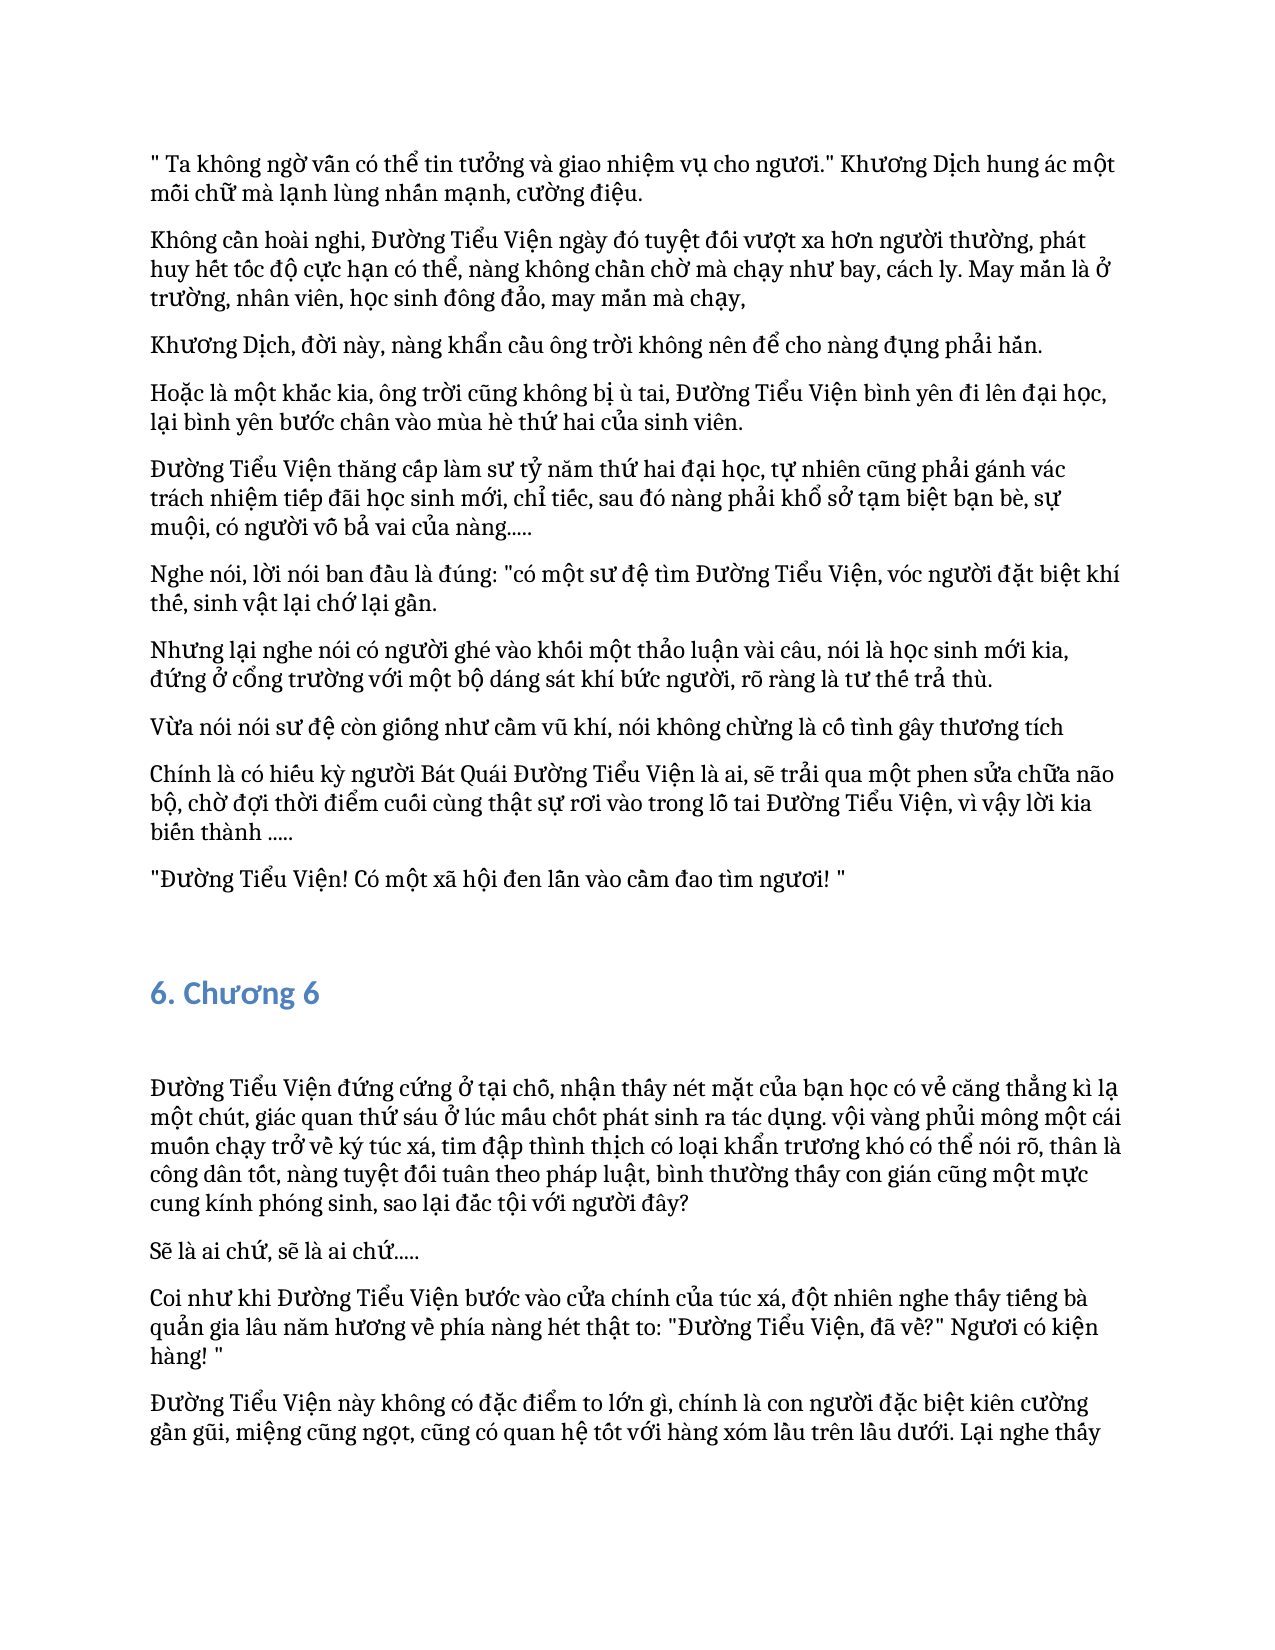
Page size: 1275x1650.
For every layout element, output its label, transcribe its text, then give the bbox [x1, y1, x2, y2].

text Chính là có hiếu kỳ người Bát Quái Đường Tiểu Viện là ai, sẽ trải qua một phen sửa chữa não bộ, chờ đợi thời điểm cuối cùng thật sự rơi vào trong lỗ tai Đường Tiểu Viện, vì vậy lời kia biến thành ..... [150, 760, 1125, 846]
text Đường Tiểu Viện đứng cứng ở tại chỗ, nhận thấy nét mặt của bạn học có vẻ căng thẳng kì lạ một chút, giác quan thứ sáu ở lúc mấu chốt phát sinh ra tác dụng. vội vàng phủi mông một cái muốn chạy trở về ký túc xá, tim đập thình thịch có loại khẩn trương khó có thể nói rõ, thân là công dân tốt, nàng tuyệt đối tuân theo pháp luật, bình thường thấy con gián cũng một mực cung kính phóng sinh, sao lại đắc tội với người đây? [150, 1017, 1125, 1218]
subtitle 6. Chương 6 [150, 972, 1125, 1013]
text Vừa nói nói sư đệ còn giống như cầm vũ khí, nói không chừng là cố tình gây thương tích [150, 712, 1125, 741]
text "Đường Tiểu Viện! Có một xã hội đen lẫn vào cầm đao tìm ngươi! " [150, 865, 1125, 951]
text Không cần hoài nghi, Đường Tiểu Viện ngày đó tuyệt đối vượt xa hơn người thường, phát huy hết tốc độ cực hạn có thể, nàng không chần chờ mà chạy như bay, cách ly. May mắn là ở trường, nhân viên, học sinh đông đảo, may mắn mà chạy, [150, 226, 1125, 312]
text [150, 1389, 1125, 1447]
text " Ta không ngờ vẫn có thể tin tưởng và giao nhiệm vụ cho ngươi." Khương Dịch hung ác một mỗi chữ mà lạnh lùng nhấn mạnh, cường điệu. [150, 150, 1125, 207]
text Đường Tiểu Viện thăng cấp làm sư tỷ năm thứ hai đại học, tự nhiên cũng phải gánh vác trách nhiệm tiếp đãi học sinh mới, chỉ tiếc, sau đó nàng phải khổ sở tạm biệt bạn bè, sự muội, có người vỗ bả vai của nàng..... [150, 455, 1125, 541]
text Sẽ là ai chứ, sẽ là ai chứ..... [150, 1237, 1125, 1265]
text Nhưng lại nghe nói có người ghé vào khối một thảo luận vài câu, nói là học sinh mới kia, đứng ở cổng trường với một bộ dáng sát khí bức người, rõ ràng là tư thế trả thù. [150, 636, 1125, 694]
text Hoặc là một khắc kia, ông trời cũng không bị ù tai, Đường Tiểu Viện bình yên đi lên đại học, lại bình yên bước chân vào mùa hè thứ hai của sinh viên. [150, 379, 1125, 436]
text Nghe nói, lời nói ban đầu là đúng: "có một sư đệ tìm Đường Tiểu Viện, vóc người đặt biệt khí thế, sinh vật lại chớ lại gần. [150, 560, 1125, 617]
text Khương Dịch, đời này, nàng khẩn cầu ông trời không nên để cho nàng đụng phải hắn. [150, 331, 1125, 360]
text Coi như khi Đường Tiểu Viện bước vào cửa chính của túc xá, đột nhiên nghe thấy tiếng bà quản gia lâu năm hương về phía nàng hét thật to: "Đường Tiểu Viện, đã về?" Ngươi có kiện hàng! " [150, 1284, 1125, 1370]
